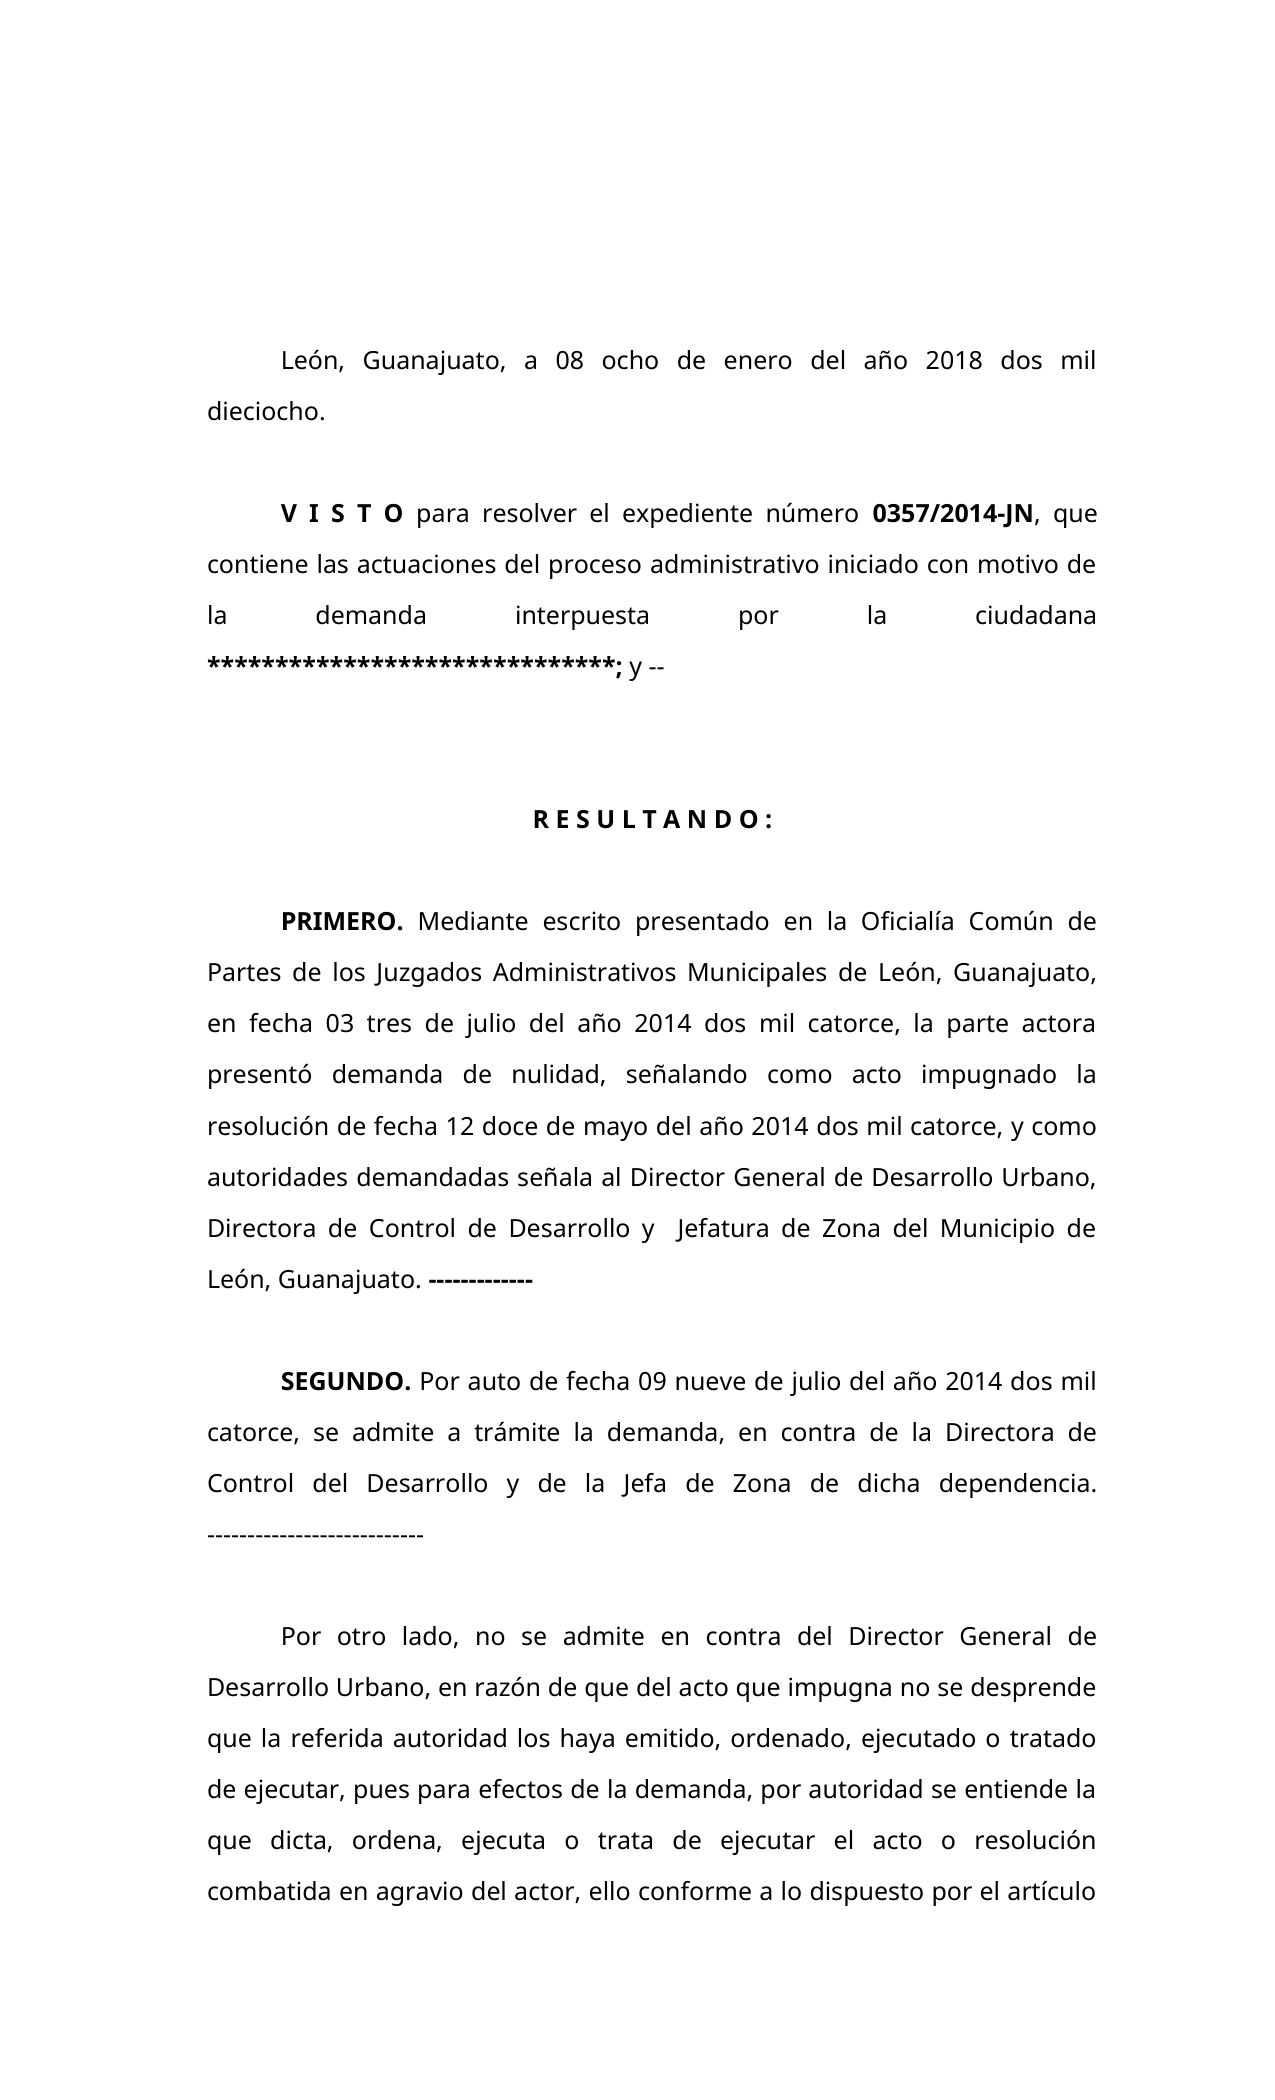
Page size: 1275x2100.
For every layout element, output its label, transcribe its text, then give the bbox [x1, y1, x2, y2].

text V I S T O para resolver el expediente número 0357/2014-JN, que contiene las actuaciones del proceso administrativo iniciado con motivo de la demanda interpuesta por la ciudadana ******************************; y -- [207, 496, 1098, 683]
text León, Guanajuato, a 08 ocho de enero del año 2018 dos mil dieciocho. [207, 343, 1098, 428]
text SEGUNDO. Por auto de fecha 09 nueve de julio del año 2014 dos mil catorce, se admite a trámite la demanda, en contra de la Directora de Control del Desarrollo y de la Jefa de Zona de dicha dependencia. --------------------------- [207, 1363, 1098, 1551]
text PRIMERO. Mediante escrito presentado en la Oficialía Común de Partes de los Juzgados Administrativos Municipales de León, Guanajuato, en fecha 03 tres de julio del año 2014 dos mil catorce, la parte actora presentó demanda de nulidad, señalando como acto impugnado la resolución de fecha 12 doce de mayo del año 2014 dos mil catorce, y como autoridades demandadas señala al Director General de Desarrollo Urbano, Directora de Control de Desarrollo y Jefatura de Zona del Municipio de León, Guanajuato. ------------- [207, 904, 1098, 1295]
text R E S U L T A N D O : [207, 802, 1098, 836]
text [207, 1619, 1098, 1908]
